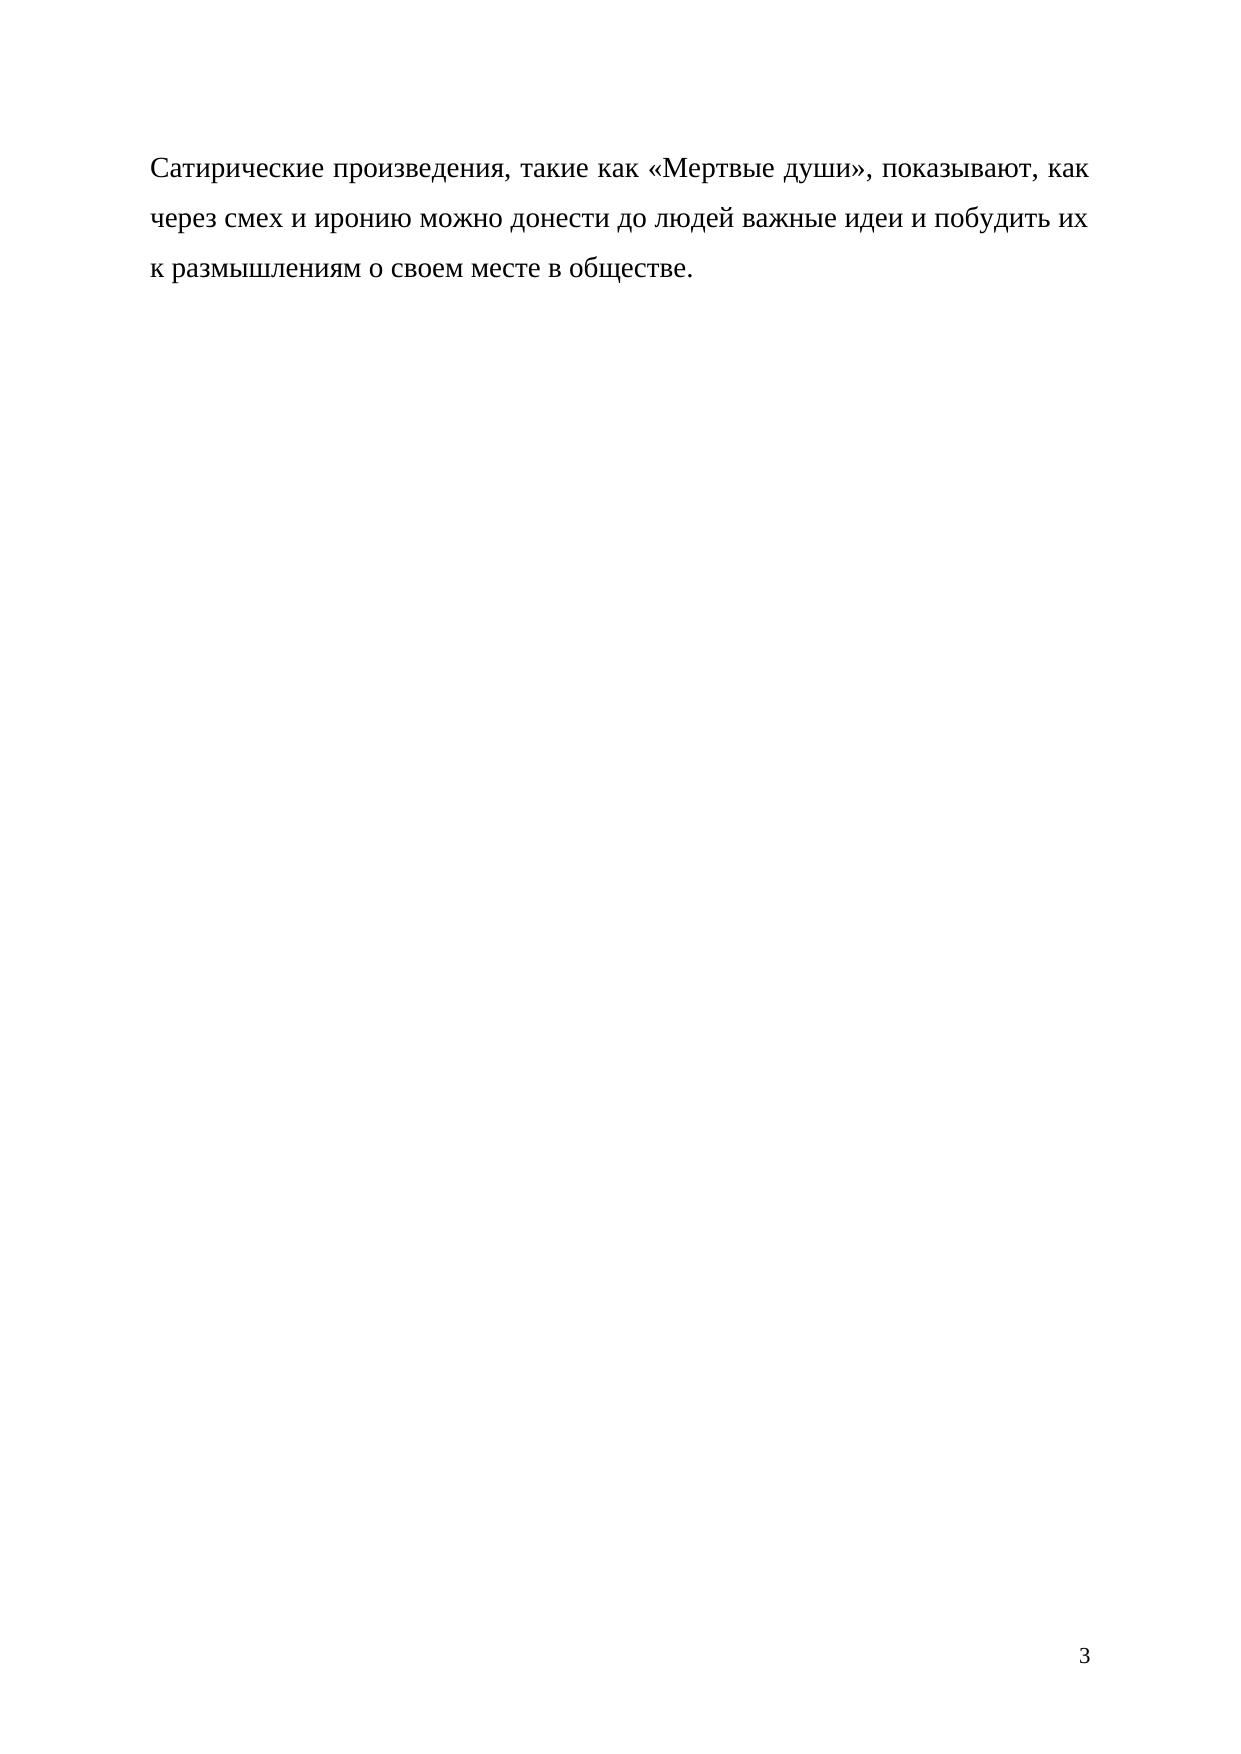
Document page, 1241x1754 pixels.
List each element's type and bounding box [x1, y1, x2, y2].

text [150, 150, 1090, 284]
